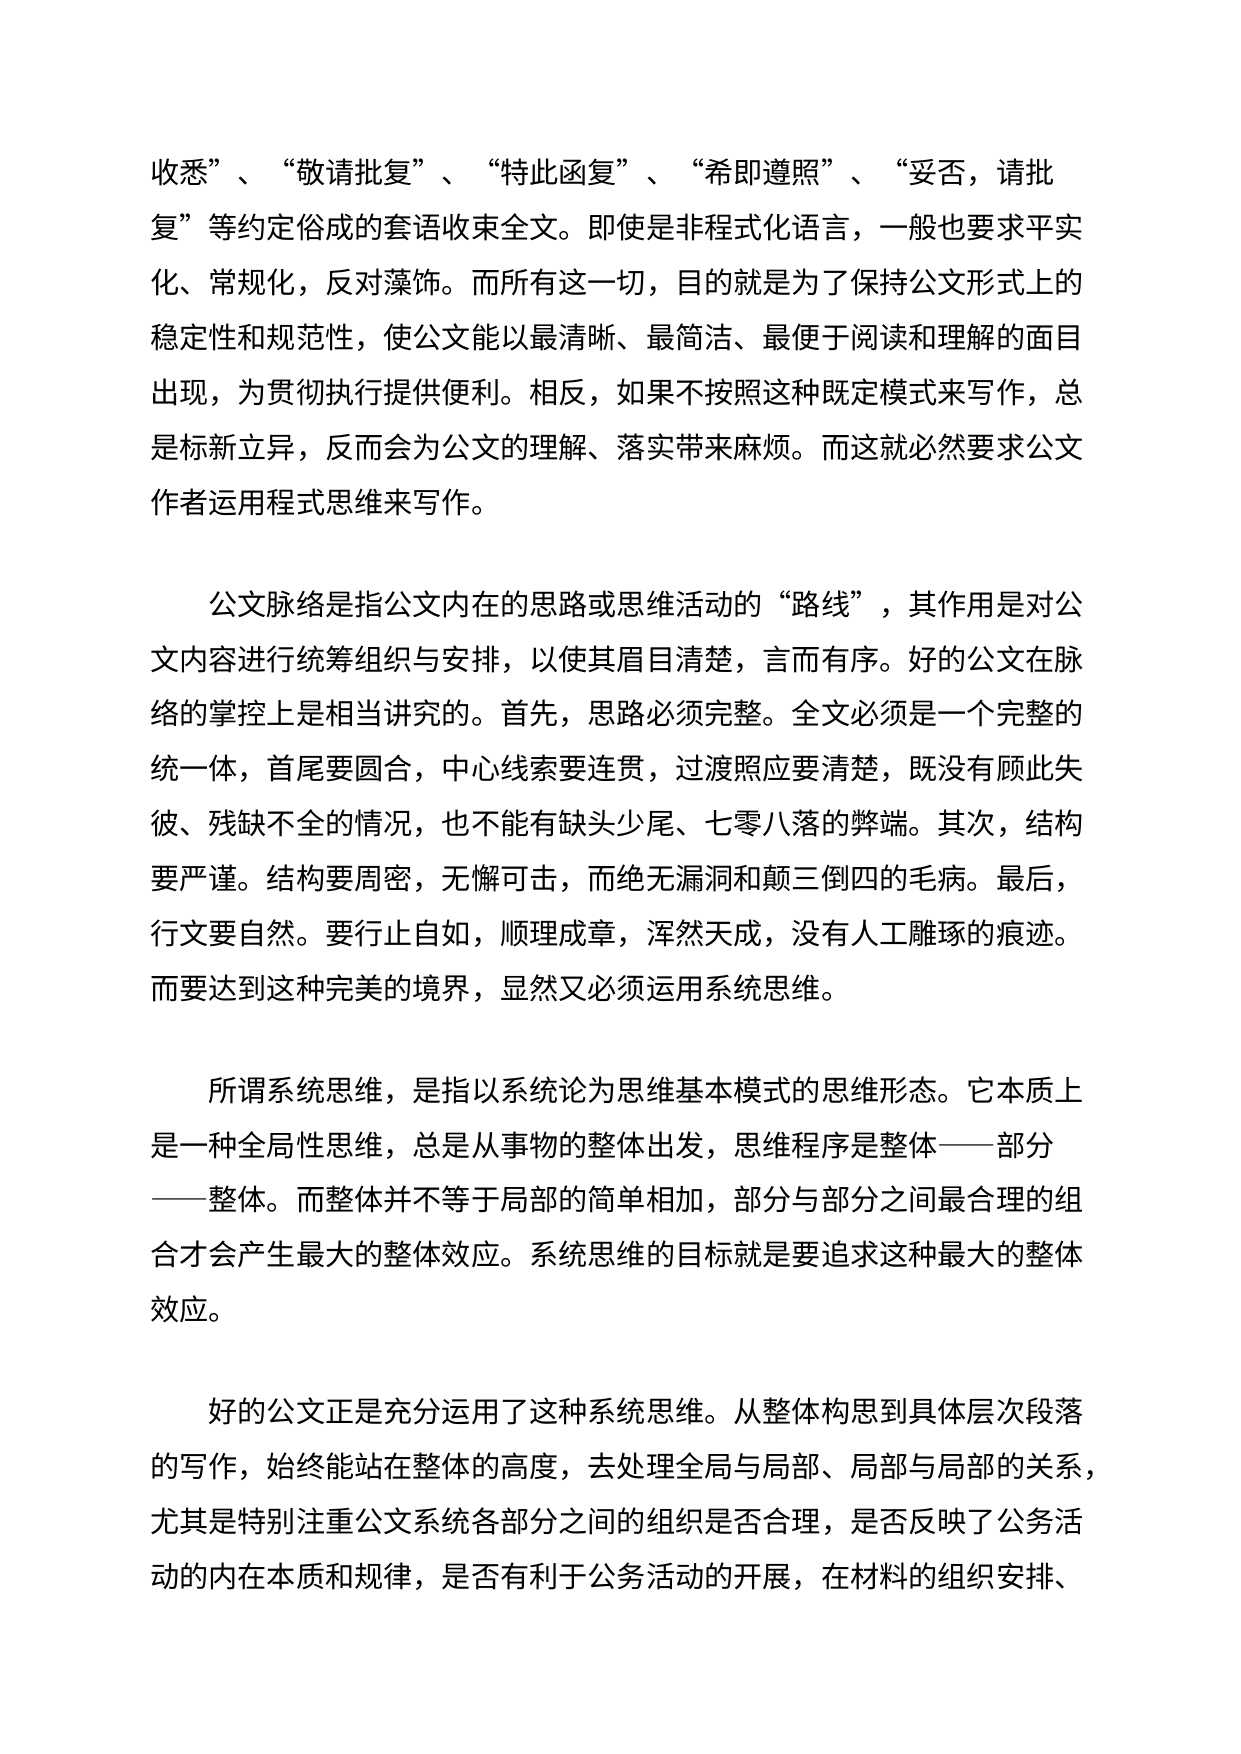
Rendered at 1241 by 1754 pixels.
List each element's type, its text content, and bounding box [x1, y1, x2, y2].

text 所谓系统思维，是指以系统论为思维基本模式的思维形态。它本质上是一种全局性思维，总是从事物的整体出发，思维程序是整体——部分——整体。而整体并不等于局部的简单相加，部分与部分之间最合理的组合才会产生最大的整体效应。系统思维的目标就是要追求这种最大的整体效应。 [150, 1067, 1090, 1329]
text 公文脉络是指公文内在的思路或思维活动的“路线”，其作用是对公文内容进行统筹组织与安排，以使其眉目清楚，言而有序。好的公文在脉络的掌控上是相当讲究的。首先，思路必须完整。全文必须是一个完整的统一体，首尾要圆合，中心线索要连贯，过渡照应要清楚，既没有顾此失彼、残缺不全的情况，也不能有缺头少尾、七零八落的弊端。其次，结构要严谨。结构要周密，无懈可击，而绝无漏洞和颠三倒四的毛病。最后，行文要自然。要行止自如，顺理成章，浑然天成，没有人工雕琢的痕迹。而要达到这种完美的境界，显然又必须运用系统思维。 [150, 581, 1090, 1008]
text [150, 150, 1090, 522]
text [150, 1388, 1090, 1596]
